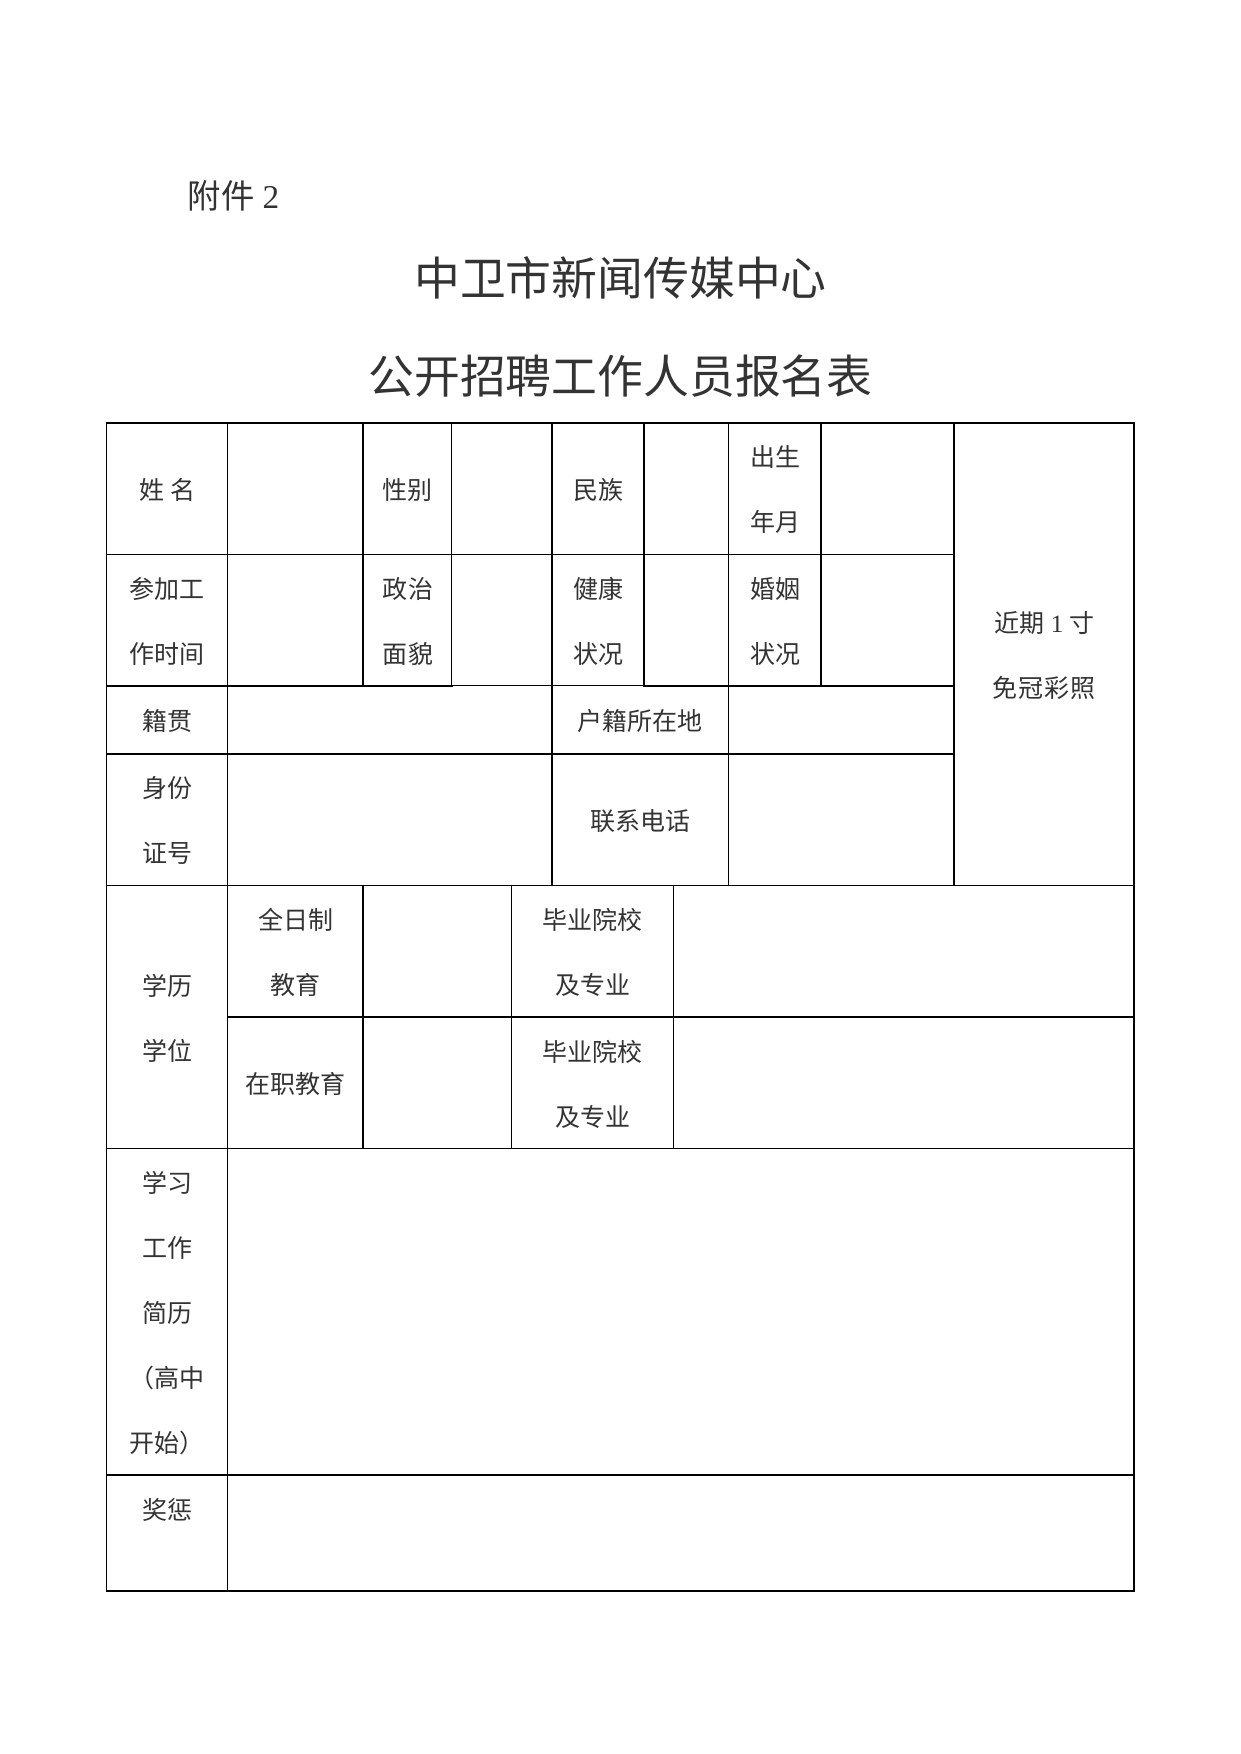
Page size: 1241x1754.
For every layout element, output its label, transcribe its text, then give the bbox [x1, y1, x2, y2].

table_cell [228, 1149, 1133, 1474]
table_cell [729, 687, 953, 753]
table_cell 籍贯 [107, 687, 227, 753]
table_header [228, 424, 362, 553]
text 公开招聘工作人员报名表 [187, 324, 1053, 422]
table_header [645, 424, 728, 553]
table_cell [729, 755, 953, 884]
table_cell [452, 555, 551, 685]
table_cell 联系电话 [553, 755, 728, 884]
table_cell 奖惩 情况 [107, 1476, 227, 1590]
text 附件2 [187, 162, 1053, 227]
table_header [822, 424, 953, 553]
table_cell 学历 学位 [107, 886, 227, 1148]
table_cell 参加工作时间 [107, 555, 227, 685]
table_cell 全日制 教育 [228, 886, 362, 1016]
table_cell 户籍所在地 [553, 686, 728, 753]
table_header 性别 [364, 424, 451, 553]
table_cell 毕业院校 及专业 [512, 886, 673, 1016]
table_cell 学习 工作 简历 （高中开始） [107, 1149, 227, 1474]
table_header 姓 名 [107, 424, 227, 553]
table_cell [228, 755, 551, 884]
table_cell [228, 686, 551, 753]
text 中卫市新闻传媒中心 [187, 227, 1053, 324]
table_header 近期1寸 免冠彩照 [955, 424, 1133, 884]
table_cell 婚姻 状况 [729, 555, 820, 685]
table_cell [364, 886, 511, 1016]
table_cell [228, 1476, 1133, 1590]
table_cell 健康 状况 [553, 555, 643, 685]
table_cell [364, 1018, 511, 1148]
table_cell 政治面貌 [364, 555, 451, 685]
table_cell [645, 555, 728, 685]
table_cell 身份 证号 [107, 755, 227, 884]
table_header 出生 年月 [729, 424, 820, 553]
table_cell [674, 886, 1133, 1016]
table_cell [674, 1018, 1133, 1148]
table_cell 毕业院校 及专业 [512, 1018, 673, 1148]
table_cell [228, 555, 362, 685]
table_header [452, 424, 551, 553]
table_header 民族 [553, 424, 643, 553]
table_cell 在职教育 [228, 1018, 362, 1148]
table_cell [822, 555, 953, 685]
